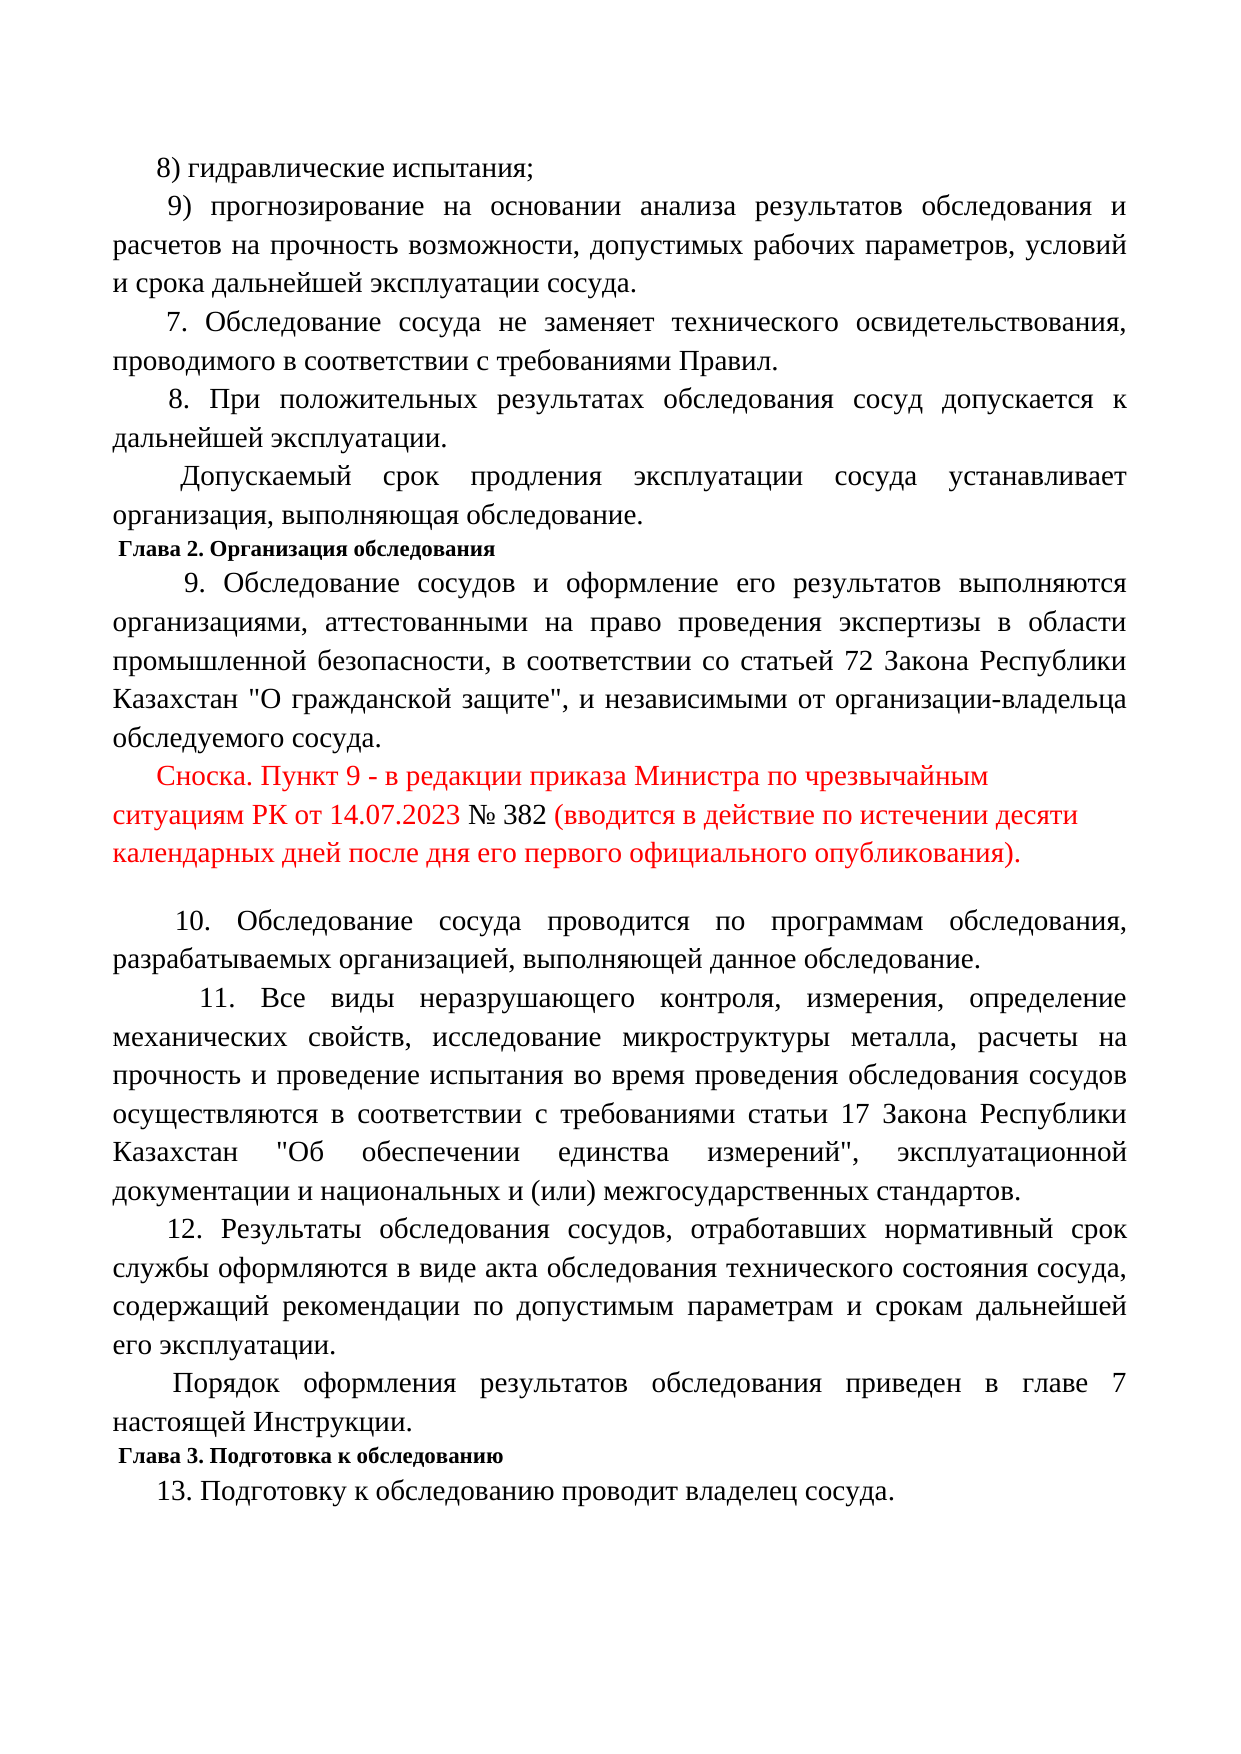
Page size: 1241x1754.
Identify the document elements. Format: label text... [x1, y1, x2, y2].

text Глава 3. Подготовка к обследованию [112, 1443, 1128, 1469]
text 8. При положительных результатах обследования сосуд допускается к дальнейшей эксплуатации. [112, 381, 1128, 453]
text Допускаемый срок продления эксплуатации сосуда устанавливает организация, выполняющая обследование. [112, 458, 1128, 530]
text 9. Обследование сосудов и оформление его результатов выполняются организациями, аттестованными на право проведения экспертизы в области промышленной безопасности, в соответствии со статьей 72 Закона Республики Казахстан "О гражданской защите", и независимыми от организации-владельца обследуемого сосуда. [112, 566, 1128, 753]
text 13. Подготовку к обследованию проводит владелец сосуда. [112, 1473, 1128, 1506]
text Глава 2. Организация обследования [112, 535, 1128, 562]
text 8) гидравлические испытания; [112, 150, 1128, 183]
text 7. Обследование сосуда не заменяет технического освидетельствования, проводимого в соответствии с требованиями Правил. [112, 304, 1128, 376]
text 9) прогнозирование на основании анализа результатов обследования и расчетов на прочность возможности, допустимых рабочих параметров, условий и срока дальнейшей эксплуатации сосуда. [112, 188, 1128, 299]
text 12. Результаты обследования сосудов, отработавших нормативный срок службы оформляются в виде акта обследования технического состояния сосуда, содержащий рекомендации по допустимым параметрам и срокам дальнейшей его эксплуатации. [112, 1211, 1128, 1361]
text Порядок оформления результатов обследования приведен в главе 7 настоящей Инструкции. [112, 1366, 1128, 1438]
text Сноска. Пункт 9 - в редакции приказа Министра по чрезвычайным ситуациям РК от 14.07.2023 № 382 (вводится в действие по истечении десяти календарных дней после дня его первого официального опубликования). [112, 758, 1128, 899]
text 11. Все виды неразрушающего контроля, измерения, определение механических свойств, исследование микроструктуры металла, расчеты на прочность и проведение испытания во время проведения обследования сосудов осуществляются в соответствии с требованиями статьи 17 Закона Республики Казахстан "Об обеспечении единства измерений", эксплуатационной документации и национальных и (или) межгосударственных стандартов. [112, 980, 1128, 1206]
text 10. Обследование сосуда проводится по программам обследования, разрабатываемых организацией, выполняющей данное обследование. [112, 903, 1128, 975]
